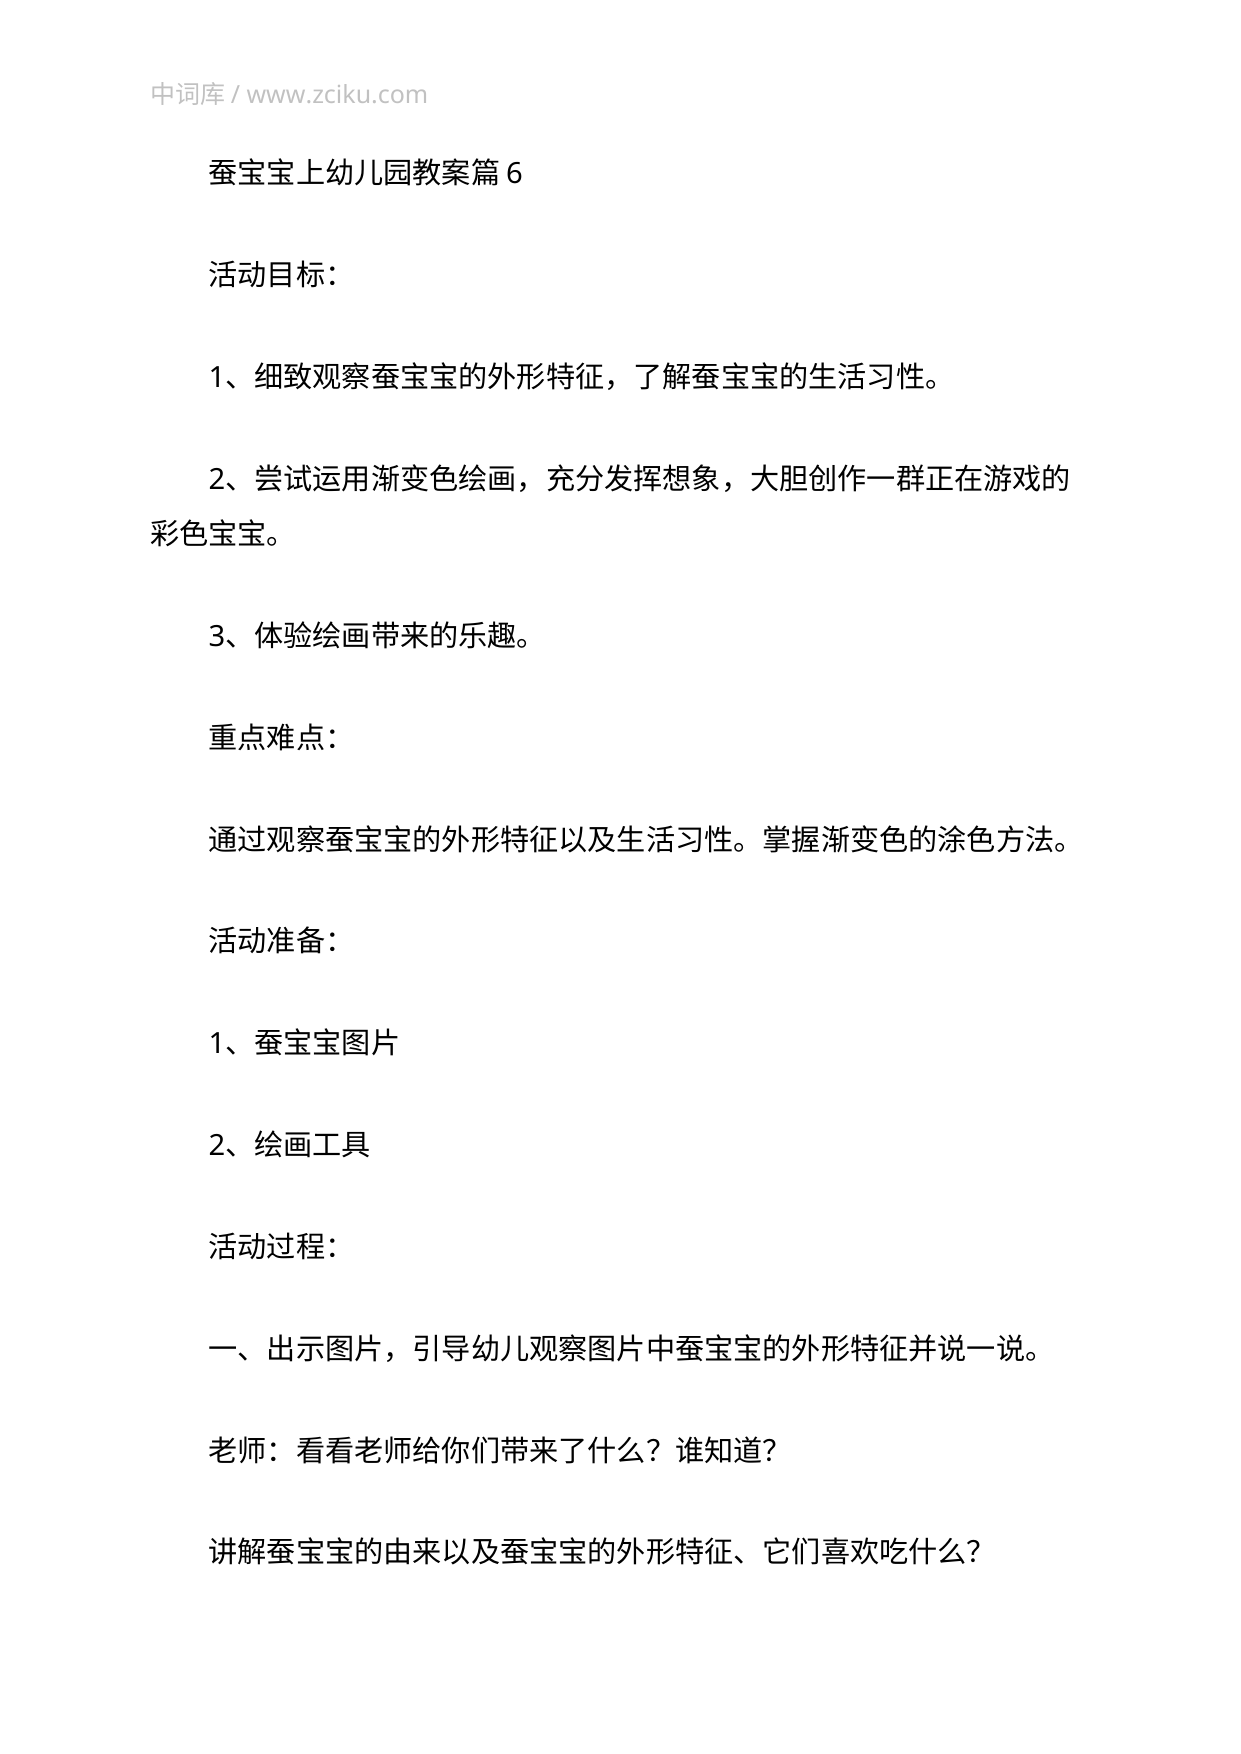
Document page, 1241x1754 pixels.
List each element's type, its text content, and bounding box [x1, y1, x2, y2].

text 1、蚕宝宝图片 [150, 1020, 1090, 1062]
text 一、出示图片，引导幼儿观察图片中蚕宝宝的外形特征并说一说。 [150, 1326, 1090, 1368]
text 1、细致观察蚕宝宝的外形特征，了解蚕宝宝的生活习性。 [150, 354, 1090, 396]
text 2、绘画工具 [150, 1122, 1090, 1164]
text 老师：看看老师给你们带来了什么？谁知道？ [150, 1427, 1090, 1469]
text 3、体验绘画带来的乐趣。 [150, 612, 1090, 655]
text 蚕宝宝上幼儿园教案篇6 [150, 150, 1090, 192]
text 活动目标： [150, 252, 1090, 294]
text 通过观察蚕宝宝的外形特征以及生活习性。掌握渐变色的涂色方法。 [150, 816, 1090, 858]
text 活动过程： [150, 1224, 1090, 1266]
text 活动准备： [150, 918, 1090, 960]
text 讲解蚕宝宝的由来以及蚕宝宝的外形特征、它们喜欢吃什么？ [150, 1529, 1090, 1571]
text 2、尝试运用渐变色绘画，充分发挥想象，大胆创作一群正在游戏的彩色宝宝。 [150, 456, 1090, 553]
text 重点难点： [150, 714, 1090, 757]
